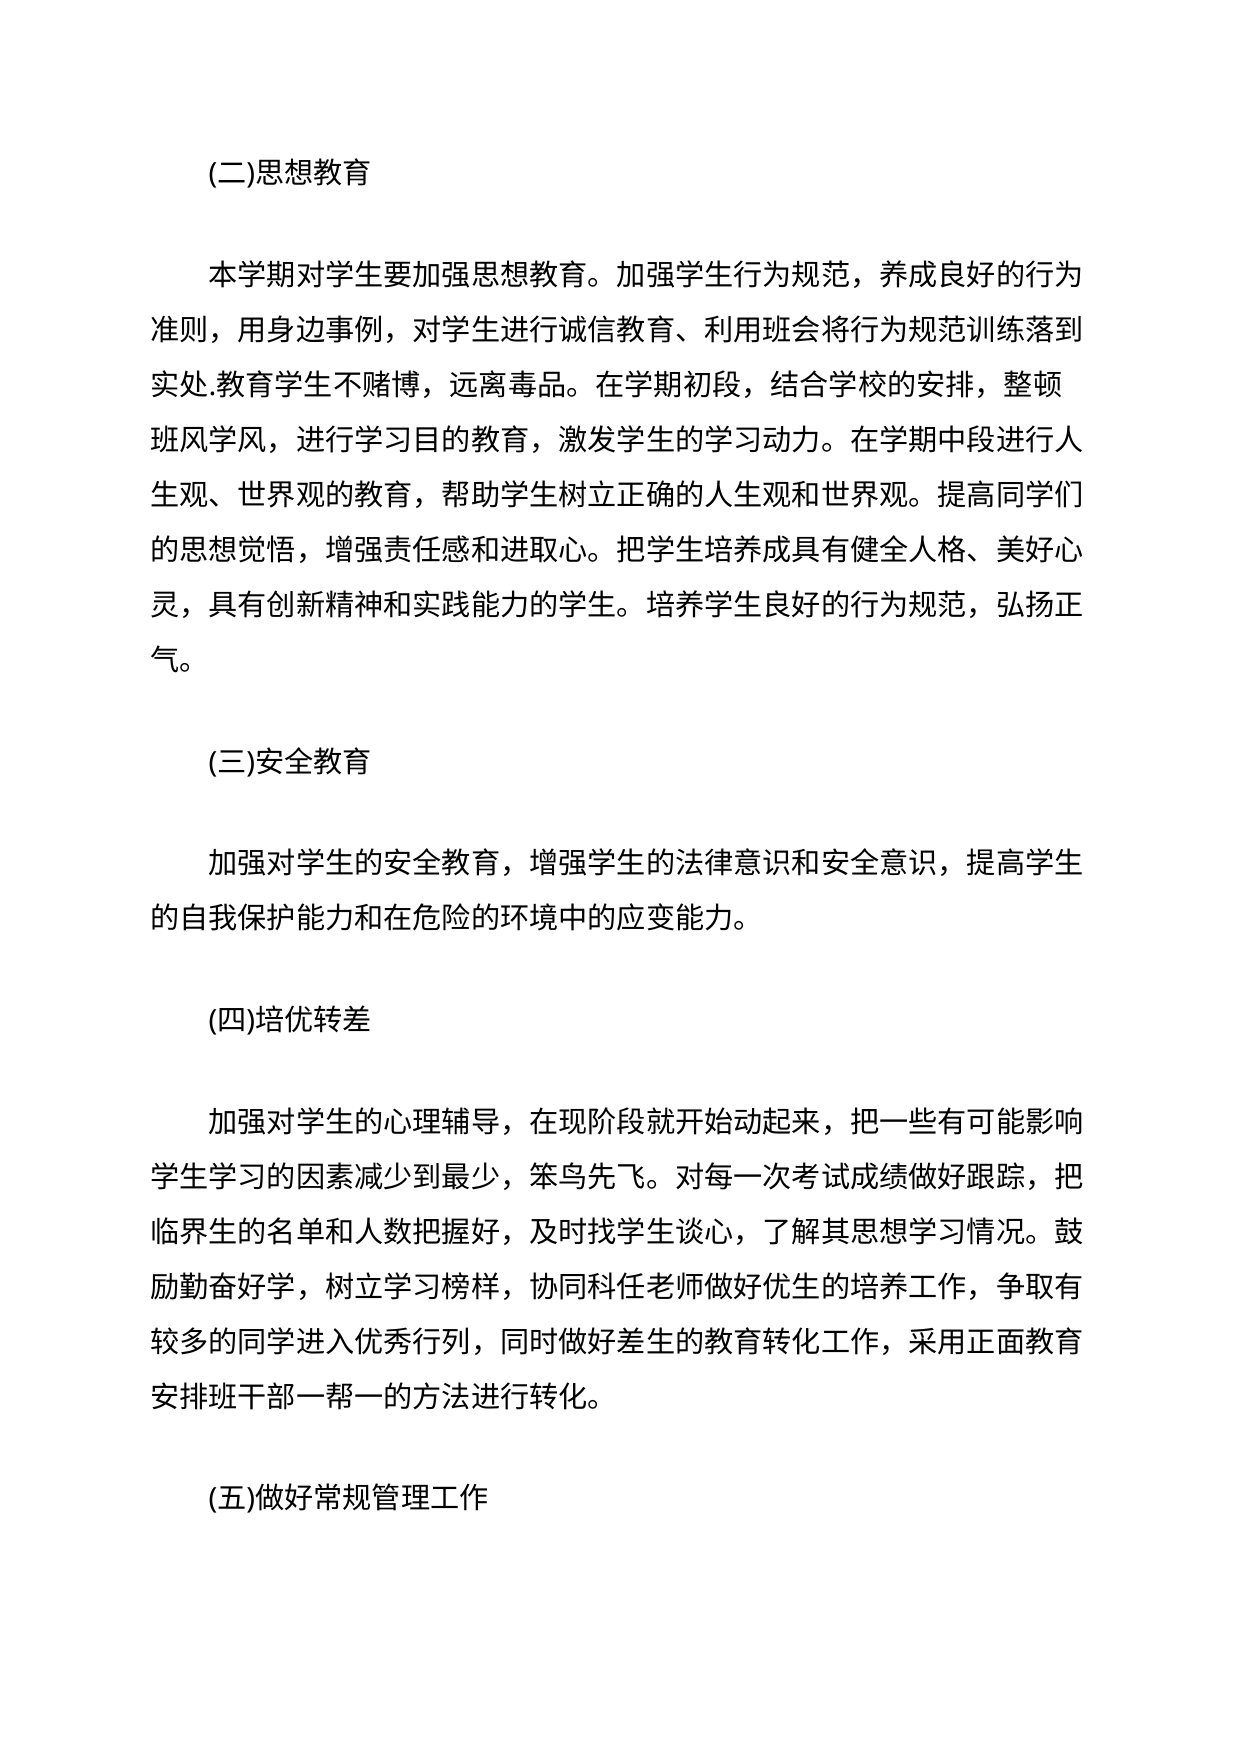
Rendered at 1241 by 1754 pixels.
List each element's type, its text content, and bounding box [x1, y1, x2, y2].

text (三)安全教育 [150, 738, 1090, 781]
text (五)做好常规管理工作 [150, 1475, 1090, 1517]
text 本学期对学生要加强思想教育。加强学生行为规范，养成良好的行为准则，用身边事例，对学生进行诚信教育、利用班会将行为规范训练落到实处.教育学生不赌博，远离毒品。在学期初段，结合学校的安排，整顿班风学风，进行学习目的教育，激发学生的学习动力。在学期中段进行人生观、世界观的教育，帮助学生树立正确的人生观和世界观。提高同学们的思想觉悟，增强责任感和进取心。把学生培养成具有健全人格、美好心灵，具有创新精神和实践能力的学生。培养学生良好的行为规范，弘扬正气。 [150, 252, 1090, 679]
text 加强对学生的心理辅导，在现阶段就开始动起来，把一些有可能影响学生学习的因素减少到最少，笨鸟先飞。对每一次考试成绩做好跟踪，把临界生的名单和人数把握好，及时找学生谈心，了解其思想学习情况。鼓励勤奋好学，树立学习榜样，协同科任老师做好优生的培养工作，争取有较多的同学进入优秀行列，同时做好差生的教育转化工作，采用正面教育安排班干部一帮一的方法进行转化。 [150, 1099, 1090, 1416]
text 加强对学生的安全教育，增强学生的法律意识和安全意识，提高学生的自我保护能力和在危险的环境中的应变能力。 [150, 840, 1090, 937]
text (四)培优转差 [150, 997, 1090, 1039]
text (二)思想教育 [150, 150, 1090, 192]
